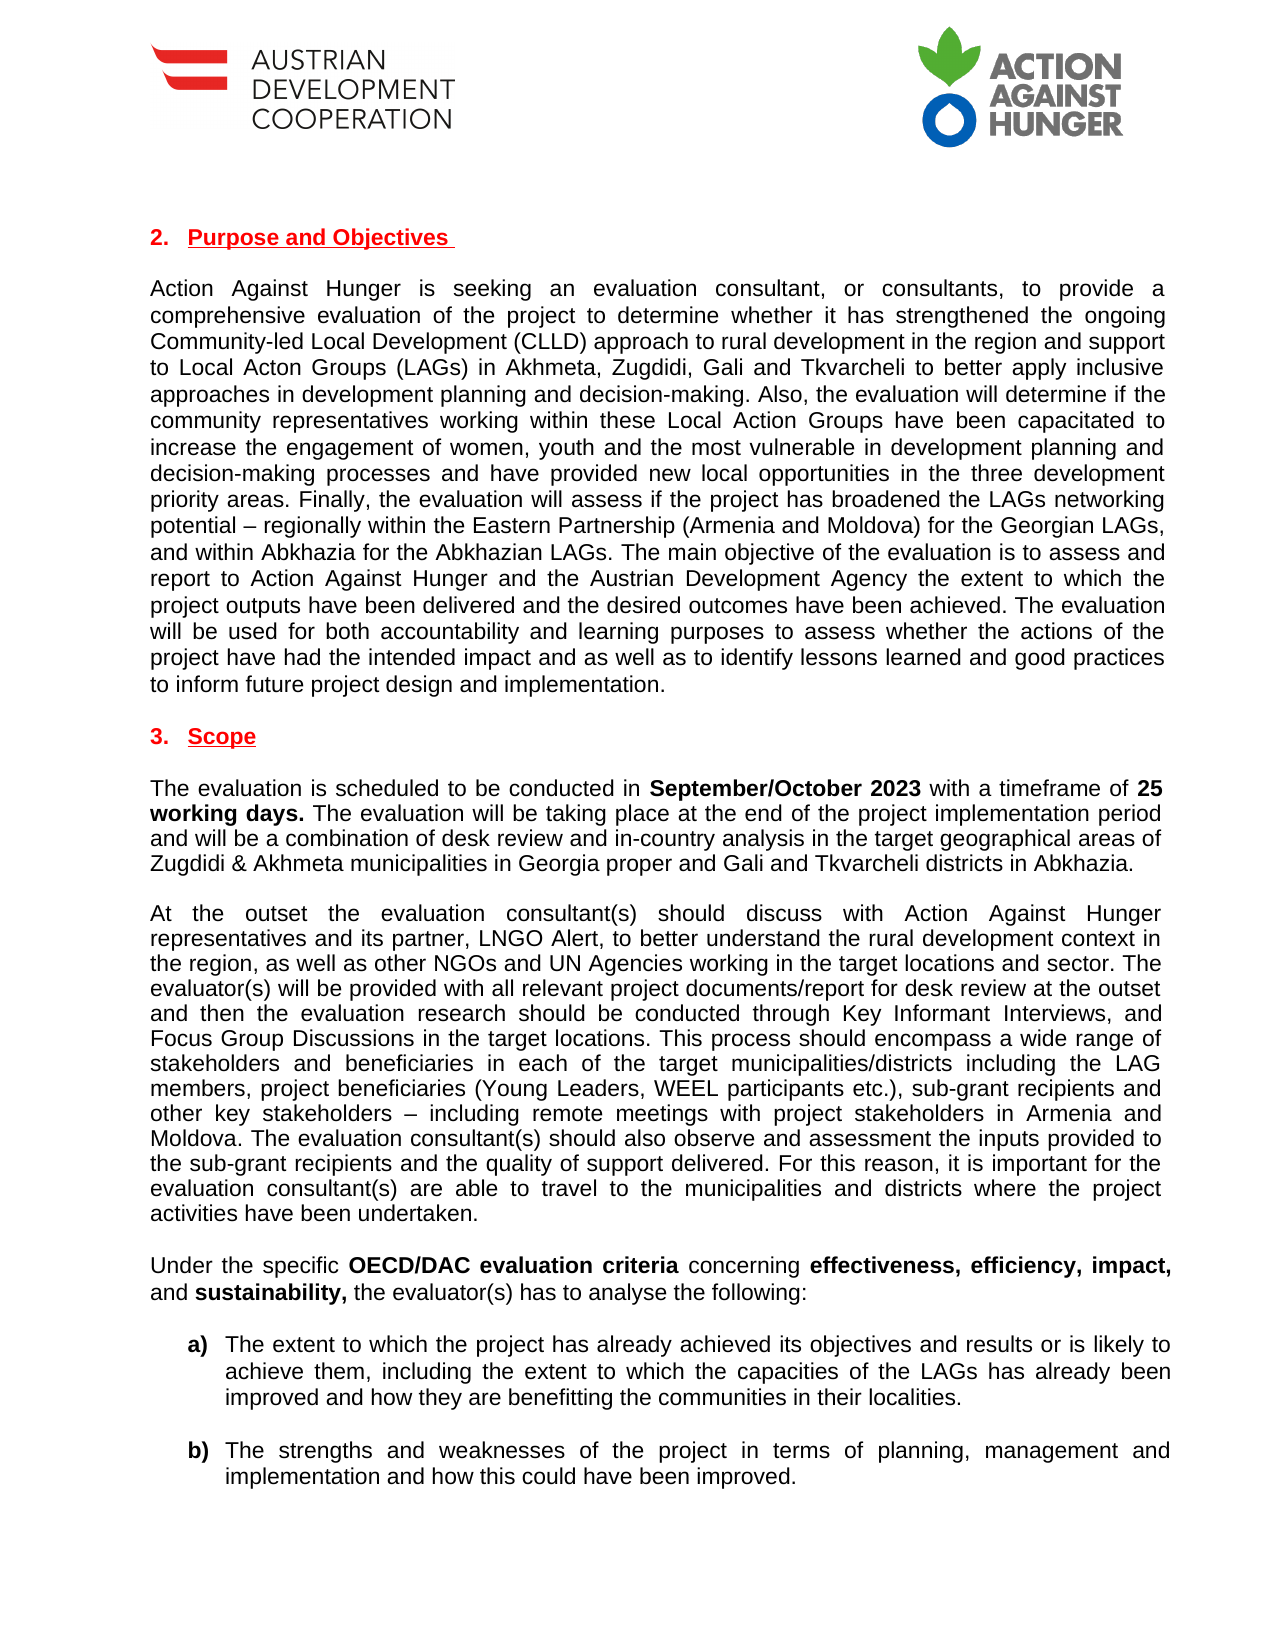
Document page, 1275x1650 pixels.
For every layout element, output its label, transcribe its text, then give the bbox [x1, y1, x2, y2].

picture [915, 23, 1125, 150]
text Under the specific OECD/DAC evaluation criteria concerning effectiveness, efficiency, impact, and sustainability, the evaluator(s) has to analyse the following: [150, 1252, 1172, 1305]
list Action Against Hunger is seeking an evaluation consultant, or consultants, to provide a comprehensive evaluation of the project to determine whether it has strengthened the ongoing Community-led Local Development (CLLD) approach to rural development in the region and support to Local Acton Groups (LAGs) in Akhmeta, Zugdidi, Gali and Tkvarcheli to better apply inclusive approaches in development planning and decision-making. Also, the evaluation will determine if the community representatives working within these Local Action Groups have been capacitated to increase the engagement of women, youth and the most vulnerable in development planning and decision-making processes and have provided new local opportunities in the three development priority areas. Finally, the evaluation will assess if the project has broadened the LAGs networking potential – regionally within the Eastern Partnership (Armenia and Moldova) for the Georgian LAGs, and within Abkhazia for the Abkhazian LAGs. The main objective of the evaluation is to assess and report to Action Against Hunger and the Austrian Development Agency the extent to which the project outputs have been delivered and the desired outcomes have been achieved. The evaluation will be used for both accountability and learning purposes to assess whether the actions of the project have had the intended impact and as well as to identify lessons learned and good practices to inform future project design and implementation. [150, 275, 1166, 697]
list The strengths and weaknesses of the project in terms of planning, management and implementation and how this could have been improved. [187, 1437, 1172, 1489]
list Scope [150, 723, 1172, 750]
list The extent to which the project has already achieved its objectives and results or is likely to achieve them, including the extent to which the capacities of the LAGs has already been improved and how they are benefitting the communities in their localities. [187, 1331, 1172, 1411]
list Purpose and Objectives [150, 224, 1166, 250]
text At the outset the evaluation consultant(s) should discuss with Action Against Hunger representatives and its partner, LNGO Alert, to better understand the rural development context in the region, as well as other NGOs and UN Agencies working in the target locations and sector. The evaluator(s) will be provided with all relevant project documents/report for desk review at the outset and then the evaluation research should be conducted through Key Informant Interviews, and Focus Group Discussions in the target locations. This process should encompass a wide range of stakeholders and beneficiaries in each of the target municipalities/districts including the LAG members, project beneficiaries (Young Leaders, WEEL participants etc.), sub-grant recipients and other key stakeholders – including remote meetings with project stakeholders in Armenia and Moldova. The evaluation consultant(s) should also observe and assessment the inputs provided to the sub-grant recipients and the quality of support delivered. For this reason, it is important for the evaluation consultant(s) are able to travel to the municipalities and districts where the project activities have been undertaken. [150, 901, 1162, 1226]
picture [150, 42, 455, 129]
text The evaluation is scheduled to be conducted in September/October 2023 with a timeframe of 25 working days. The evaluation will be taking place at the end of the project implementation period and will be a combination of desk review and in-country analysis in the target geographical areas of Zugdidi & Akhmeta municipalities in Georgia proper and Gali and Tkvarcheli districts in Abkhazia. [150, 776, 1162, 876]
